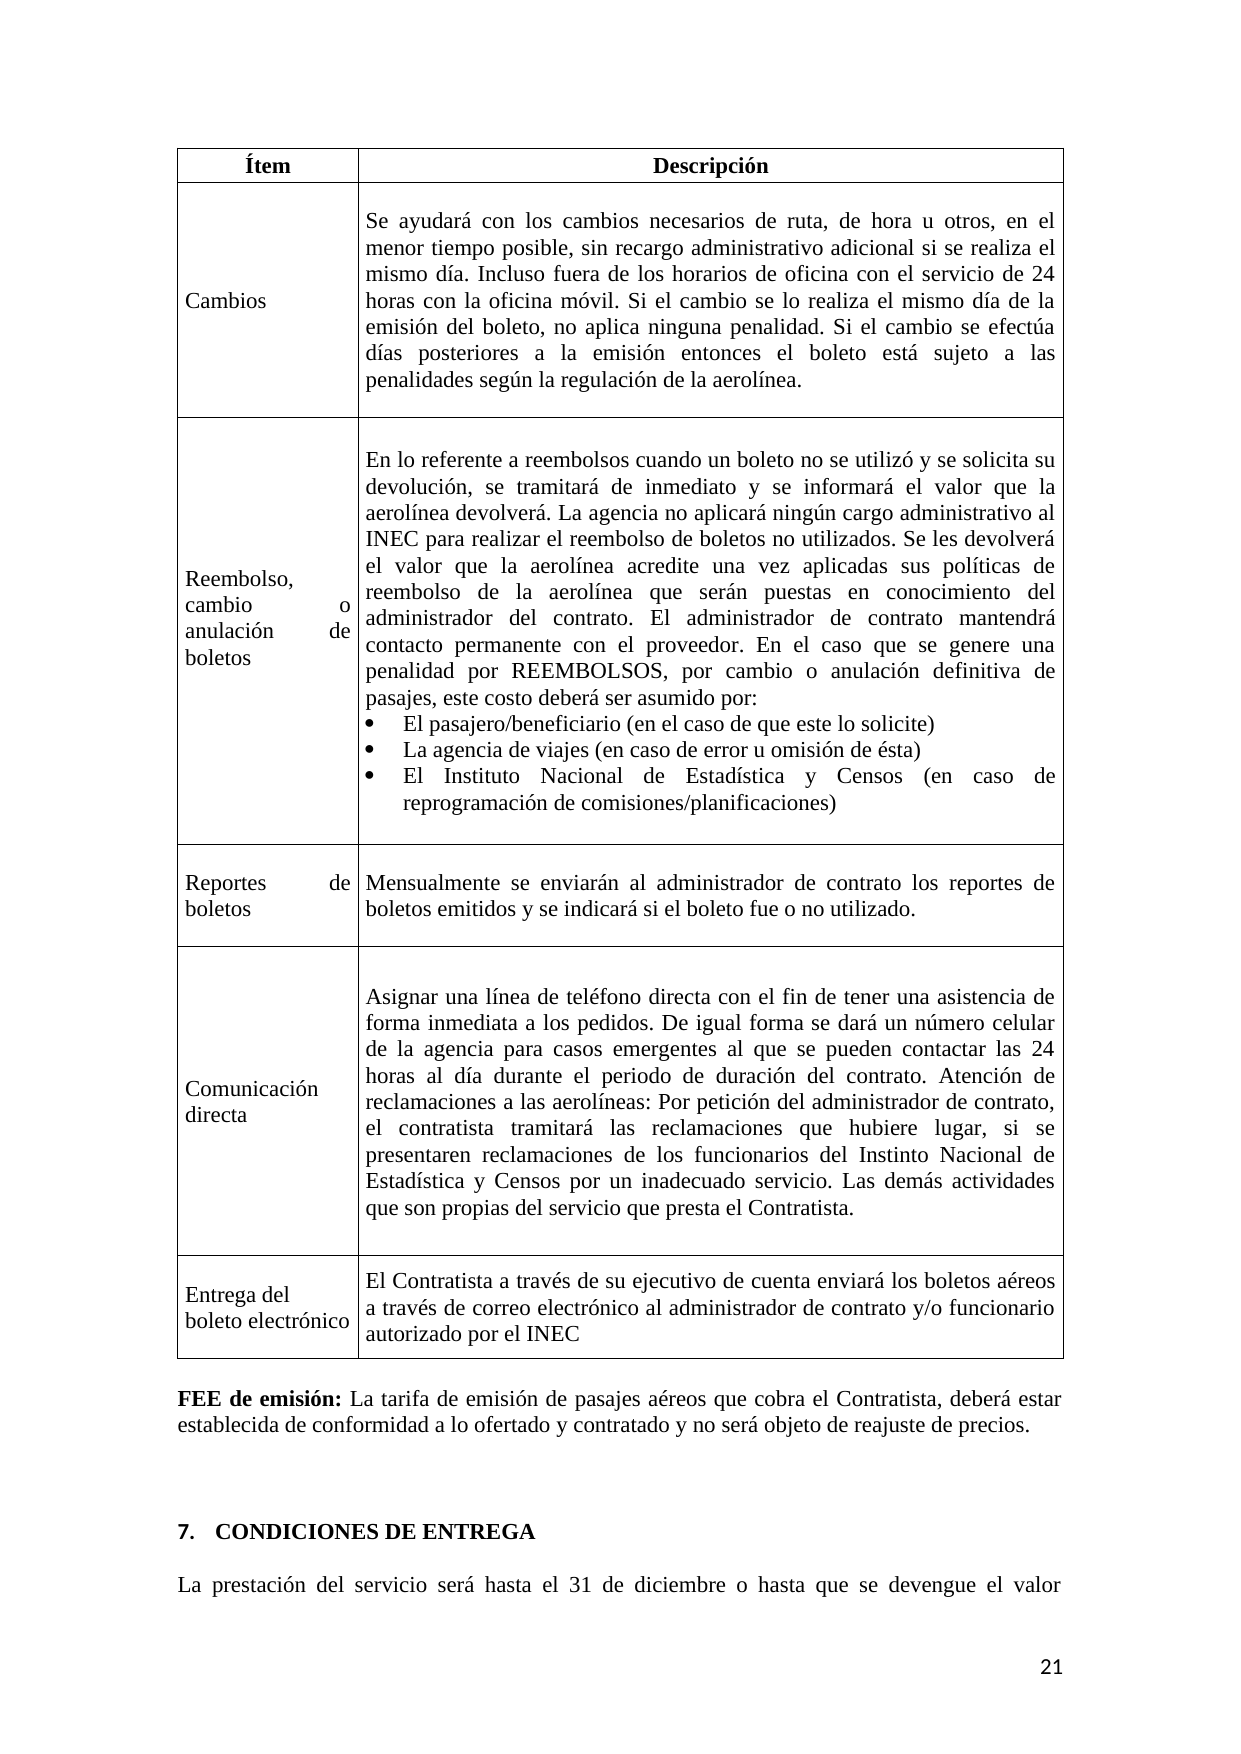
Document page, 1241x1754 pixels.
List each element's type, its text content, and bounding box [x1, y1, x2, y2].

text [177, 1571, 1063, 1598]
table_cell Comunicación directa [178, 947, 358, 1255]
table_cell Reportes de boletos [178, 845, 358, 946]
list CONDICIONES DE ENTREGA [177, 1517, 1063, 1545]
table_cell Cambios [178, 183, 358, 417]
table_cell Mensualmente se enviarán al administrador de contrato los reportes de boletos emitidos y se indicará si el boleto fue o no utilizado. [359, 845, 1063, 946]
list FEE de emisión: La tarifa de emisión de pasajes aéreos que cobra el Contratista, deberá estar establecida de conformidad a lo ofertado y contratado y no será objeto de reajuste de precios. [177, 1385, 1063, 1438]
table_cell Entrega del boleto electrónico [178, 1256, 358, 1358]
table_cell El Contratista a través de su ejecutivo de cuenta enviará los boletos aéreos a través de correo electrónico al administrador de contrato y/o funcionario autorizado por el INEC [359, 1256, 1063, 1358]
table_header Descripción [359, 149, 1063, 182]
table_header Ítem [178, 149, 358, 182]
table_cell Se ayudará con los cambios necesarios de ruta, de hora u otros, en el menor tiempo posible, sin recargo administrativo adicional si se realiza el mismo día. Incluso fuera de los horarios de oficina con el servicio de 24 horas con la oficina móvil. Si el cambio se lo realiza el mismo día de la emisión del boleto, no aplica ninguna penalidad. Si el cambio se efectúa días posteriores a la emisión entonces el boleto está sujeto a las penalidades según la regulación de la aerolínea. [359, 183, 1063, 417]
table_cell En lo referente a reembolsos cuando un boleto no se utilizó y se solicita su devolución, se tramitará de inmediato y se informará el valor que la aerolínea devolverá. La agencia no aplicará ningún cargo administrativo al INEC para realizar el reembolso de boletos no utilizados. Se les devolverá el valor que la aerolínea acredite una vez aplicadas sus políticas de reembolso de la aerolínea que serán puestas en conocimiento del administrador del contrato. El administrador de contrato mantendrá contacto permanente con el proveedor. En el caso que se genere una penalidad por REEMBOLSOS, por cambio o anulación definitiva de pasajes, este costo deberá ser asumido por: El pasajero/beneficiario (en el caso de que este lo solicite) La agencia de viajes (en caso de error u omisión de ésta) El Instituto Nacional de Estadística y Censos (en caso de reprogramación de comisiones/planificaciones) [359, 418, 1063, 844]
table_cell Reembolso, cambio o anulación de boletos [178, 418, 358, 844]
table_cell Asignar una línea de teléfono directa con el fin de tener una asistencia de forma inmediata a los pedidos. De igual forma se dará un número celular de la agencia para casos emergentes al que se pueden contactar las 24 horas al día durante el periodo de duración del contrato. Atención de reclamaciones a las aerolíneas: Por petición del administrador de contrato, el contratista tramitará las reclamaciones que hubiere lugar, si se presentaren reclamaciones de los funcionarios del Instinto Nacional de Estadística y Censos por un inadecuado servicio. Las demás actividades que son propias del servicio que presta el Contratista. [359, 947, 1063, 1255]
